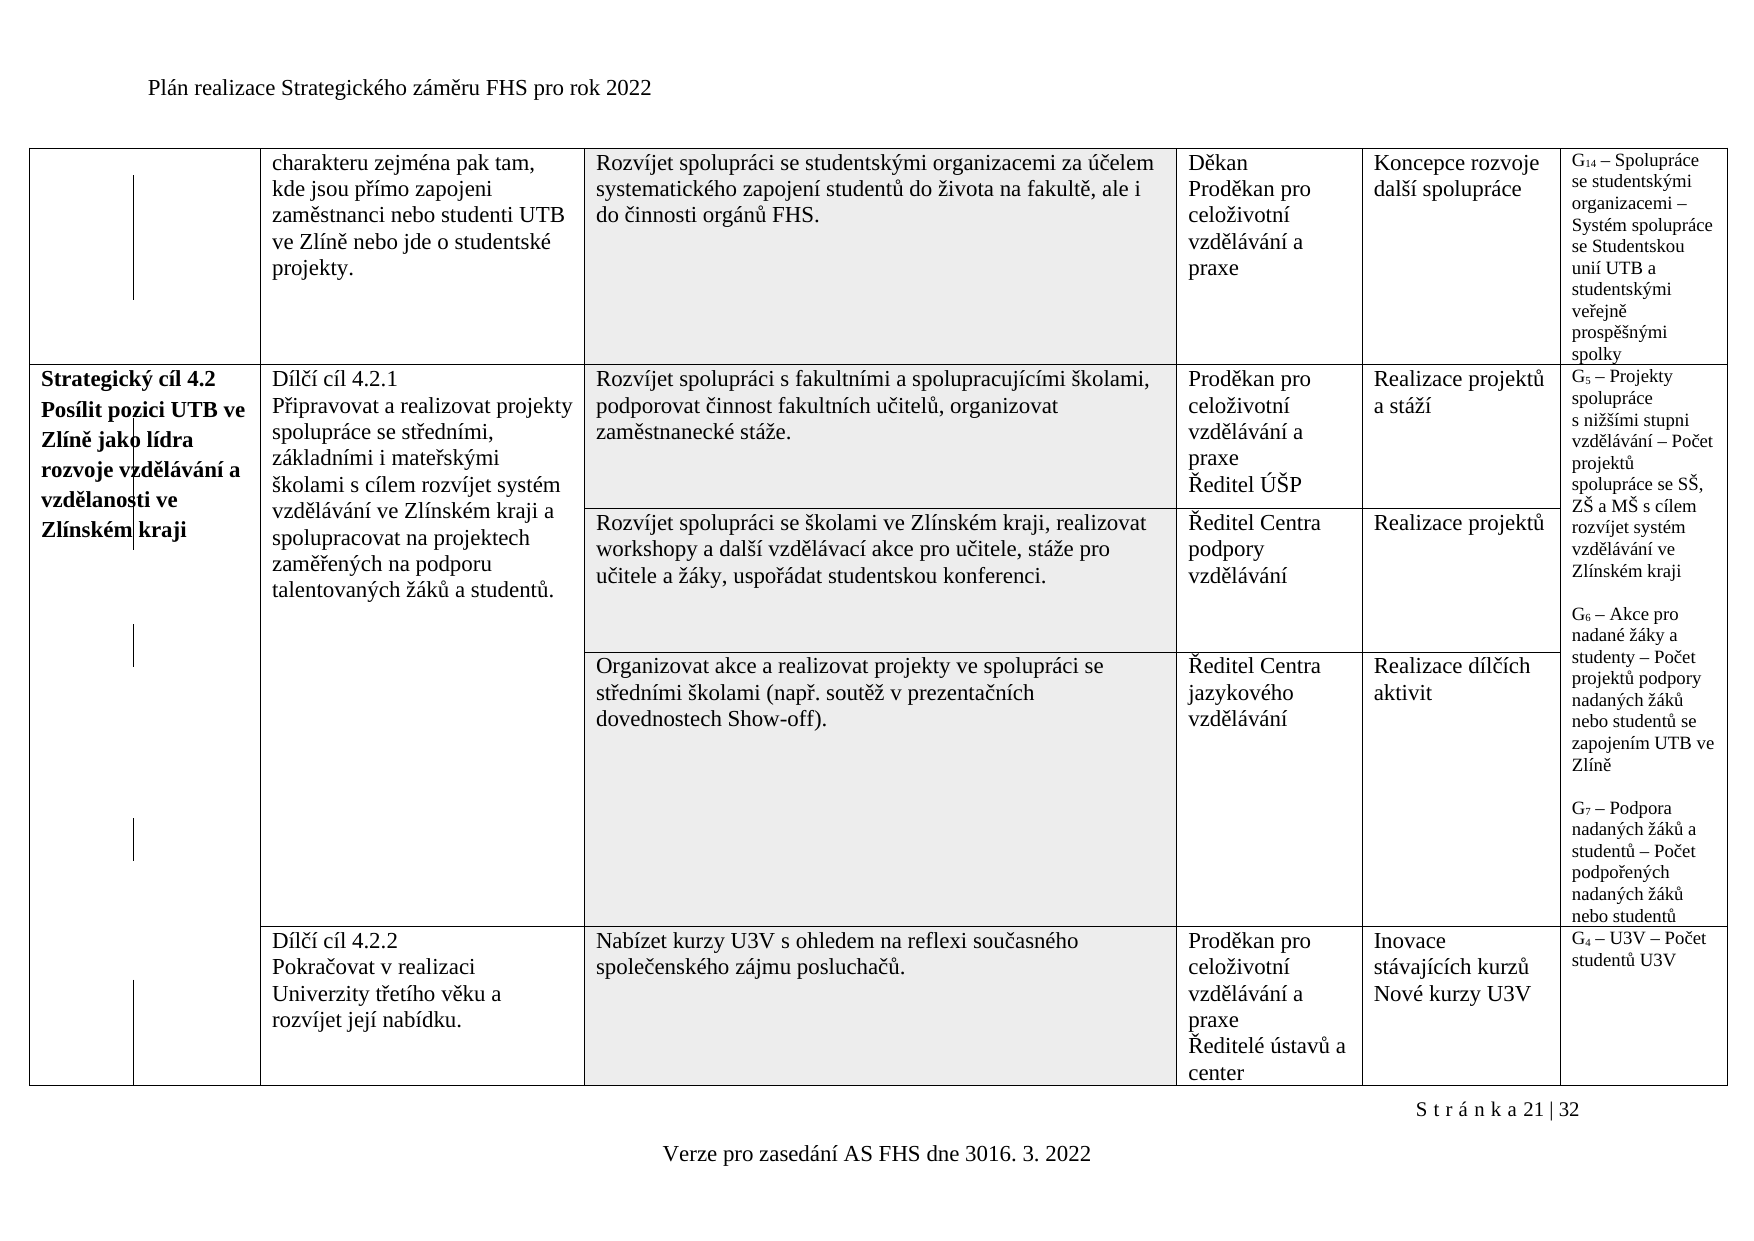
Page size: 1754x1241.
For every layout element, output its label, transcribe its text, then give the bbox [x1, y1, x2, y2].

table_cell Strategický cíl 4.2 Posílit pozici UTB ve Zlíně jako lídra rozvoje vzdělávání avzdělanosti ve Zlínském kraji [30, 365, 260, 1085]
table_cell Dílčí cíl 4.2.1 Připravovat a realizovat projekty spolupráce se středními, základními i mateřskými školami s cílem rozvíjet systém vzdělávání ve Zlínském kraji aspolupracovat na projektech zaměřených na podporu talentovaných žáků a studentů. [261, 365, 584, 926]
table_cell Organizovat akce a realizovat projekty ve spolupráci se středními školami (např. soutěž v prezentačních dovednostech Show-off). [585, 653, 1176, 926]
table_cell Realizace dílčích aktivit [1363, 653, 1560, 926]
table_cell Proděkan pro celoživotní vzdělávání apraxe Ředitelé ústavů acenter [1177, 927, 1362, 1085]
table_cell Proděkan pro celoživotní vzdělávání apraxe Ředitel ÚŠP [1177, 365, 1362, 508]
table_cell Rozvíjet spolupráci se studentskými organizacemi za účelem systematického zapojení studentů do života na fakultě, ale ido činnosti orgánů FHS. [585, 149, 1176, 364]
table_cell Děkan Proděkan pro celoživotní vzdělávání apraxe [1177, 149, 1362, 364]
table_cell Realizace projektů a stáží [1363, 365, 1560, 508]
table_cell Rozvíjet spolupráci s fakultními a spolupracujícími školami, podporovat činnost fakultních učitelů, organizovat zaměstnanecké stáže. [585, 365, 1176, 508]
table_cell Inovace stávajících kurzů Nové kurzy U3V [1363, 927, 1560, 1085]
table_cell Nabízet kurzy U3V s ohledem na reflexi současného společenského zájmu posluchačů. [585, 927, 1176, 1085]
table_cell Dílčí cíl 4.2.2 Pokračovat v realizaci Univerzity třetího věku arozvíjet její nabídku. [261, 927, 584, 1085]
table_cell Rozvíjet spolupráci se školami ve Zlínském kraji, realizovat workshopy a další vzdělávací akce pro učitele, stáže pro učitele a žáky, uspořádat studentskou konferenci. [585, 509, 1176, 652]
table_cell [1561, 149, 1727, 364]
table_cell Koncepce rozvoje další spolupráce [1363, 149, 1560, 364]
table_cell Realizace projektů [1363, 509, 1560, 652]
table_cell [261, 149, 584, 364]
table_cell Ředitel Centra jazykového vzdělávání [1177, 653, 1362, 926]
table_cell G5 – Projekty spolupráce s nižšími stupni vzdělávání – Počet projektů spolupráce se SŠ, ZŠ a MŠ s cílem rozvíjet systém vzdělávání ve Zlínském kraji G6 – Akce pro nadané žáky astudenty – Počet projektů podpory nadaných žáků nebo studentů se zapojením UTB ve Zlíně G7 – Podpora nadaných žáků astudentů – Počet podpořených nadaných žáků nebo studentů [1561, 365, 1727, 926]
table_cell G4 – U3V – Počet studentů U3V [1561, 927, 1727, 1085]
table_cell Ředitel Centra podpory vzdělávání [1177, 509, 1362, 652]
